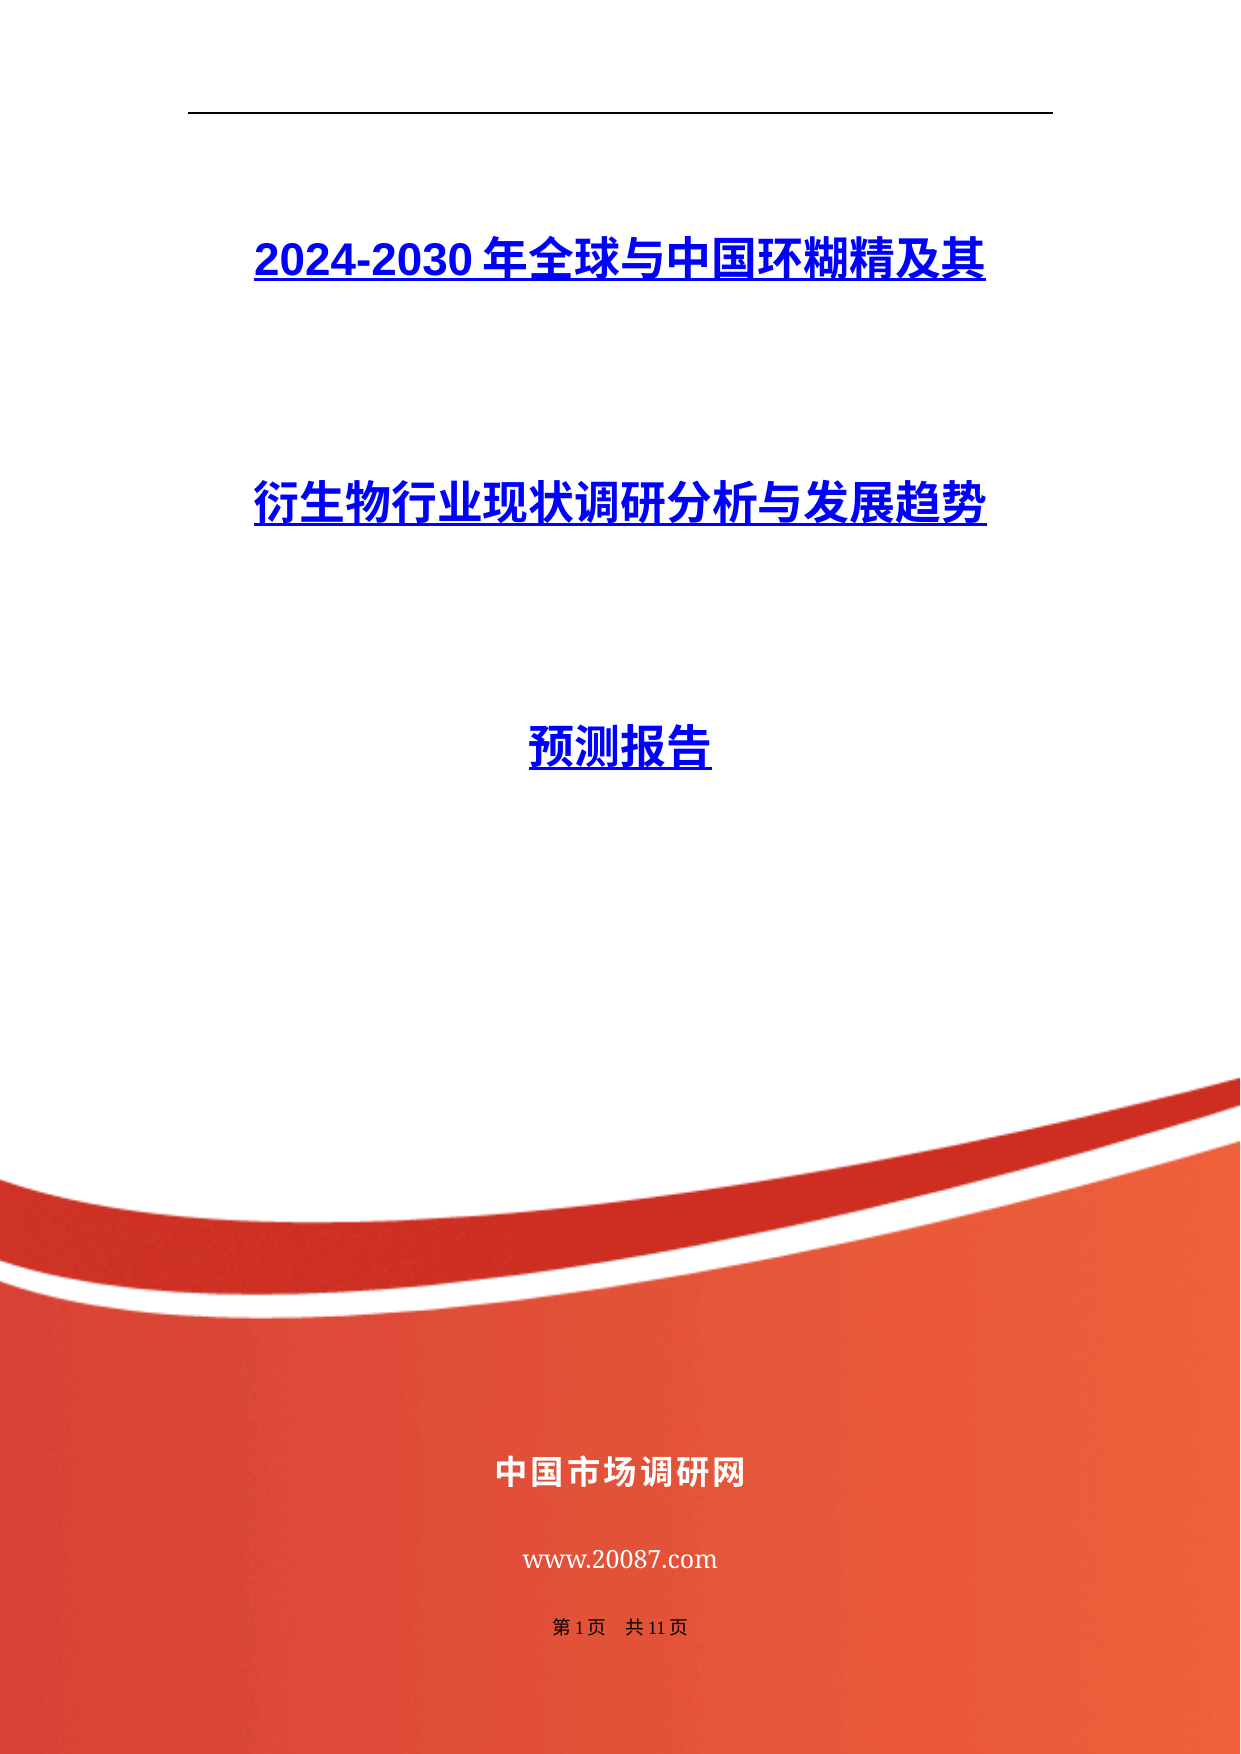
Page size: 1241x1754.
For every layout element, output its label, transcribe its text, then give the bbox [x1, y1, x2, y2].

picture [0, 1006, 1241, 1754]
table_header 2024-2030年全球与中国环糊精及其衍生物行业现状调研分析与发展趋势预测报告 [188, 207, 1053, 871]
subtitle 中国市场调研网 [187, 1437, 1053, 1502]
text www.20087.com [187, 1526, 1053, 1591]
